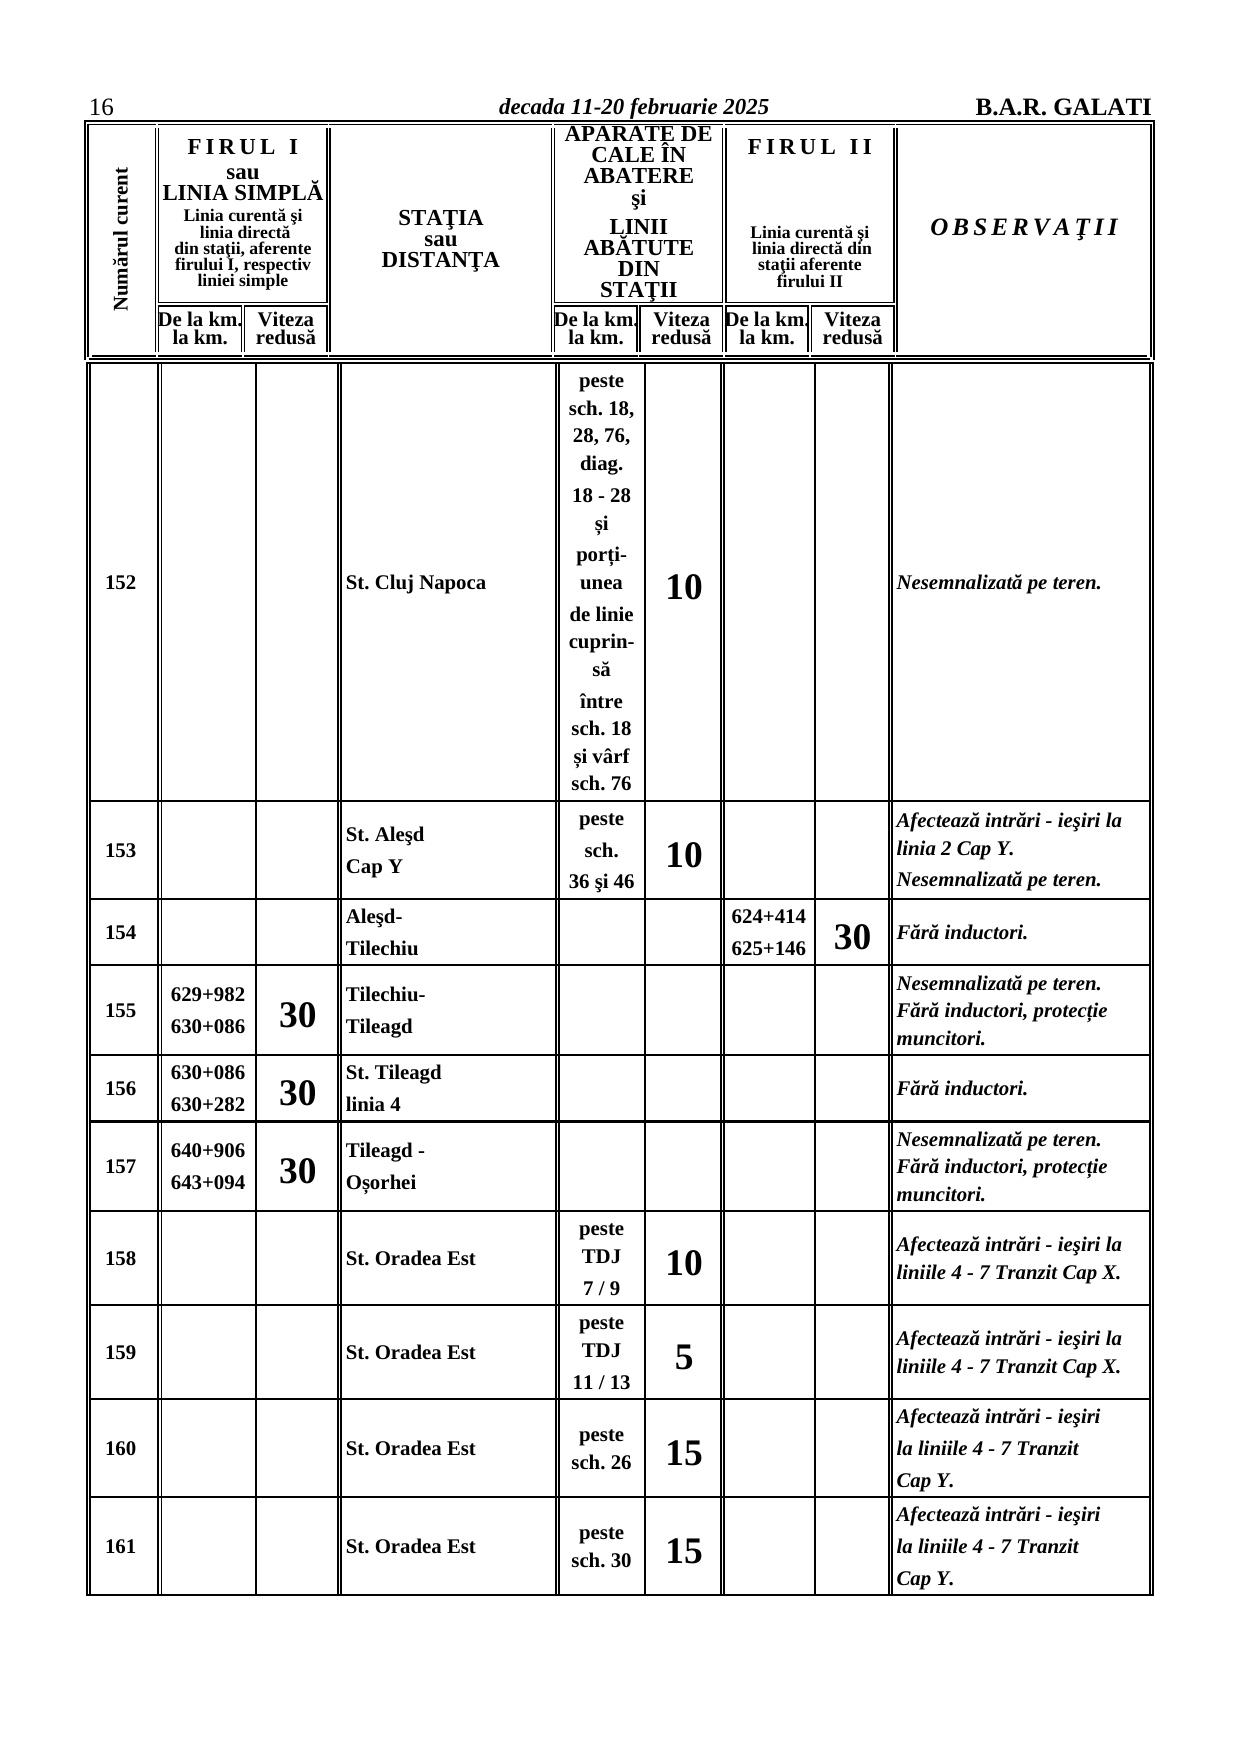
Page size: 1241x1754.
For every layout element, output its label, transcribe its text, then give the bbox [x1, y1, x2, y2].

table_cell peste TDJ 7 / 9 [560, 1212, 644, 1304]
table_cell [257, 1306, 337, 1398]
table_cell St. Oradea Est [342, 1400, 555, 1496]
table_cell [816, 966, 888, 1054]
table_cell [725, 1306, 814, 1398]
table_cell [162, 900, 255, 964]
table_cell [725, 966, 814, 1054]
table_cell [816, 1400, 888, 1496]
table_cell 629+982 630+086 [162, 966, 255, 1054]
table_cell peste sch. 18, 28, 76, diag. 18 - 28 și porți-unea de linie cuprin-să între sch. 18 și vârf sch. 76 [560, 364, 644, 800]
table_cell [162, 1498, 255, 1594]
table_cell [646, 1056, 720, 1120]
table_cell [91, 802, 157, 898]
table_cell 5 [646, 1306, 720, 1398]
table_cell [725, 1056, 814, 1120]
table_cell 640+906 643+094 [162, 1123, 255, 1210]
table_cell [893, 364, 1149, 800]
table_cell 30 [257, 966, 337, 1054]
table_cell [91, 1056, 157, 1120]
table_cell [162, 1306, 255, 1398]
table_cell St. Cluj Napoca [342, 364, 555, 800]
table_cell [91, 1498, 157, 1594]
table_cell [816, 1123, 888, 1210]
table_cell [725, 1123, 814, 1210]
table_cell [816, 364, 888, 800]
table_cell [257, 364, 337, 800]
table_cell St. Aleşd Cap Y [342, 802, 555, 898]
table_cell [91, 1123, 157, 1210]
table_cell [91, 900, 157, 964]
table_cell [816, 1498, 888, 1594]
table_cell [162, 1400, 255, 1496]
table_cell [725, 1498, 814, 1594]
table_cell [257, 1212, 337, 1304]
table_cell [725, 1212, 814, 1304]
table_cell [162, 802, 255, 898]
table_cell Fără inductori. [893, 900, 1149, 964]
table_cell Afectează intrări - ieşiri la linia 2 Cap Y. Nesemnalizată pe teren. [893, 802, 1149, 898]
table_cell Afectează intrări - ieşiri la liniile 4 - 7 Tranzit Cap Y. [893, 1400, 1149, 1496]
table_cell peste sch. 36 şi 46 [560, 802, 644, 898]
table_cell Afectează intrări - ieşiri la liniile 4 - 7 Tranzit Cap X. [893, 1306, 1149, 1398]
table_cell [162, 1212, 255, 1304]
table_cell 15 [646, 1400, 720, 1496]
table_cell [257, 1400, 337, 1496]
table_cell 15 [646, 1498, 720, 1594]
table_cell [257, 802, 337, 898]
table_cell Fără inductori. [893, 1056, 1149, 1120]
table_cell [816, 1056, 888, 1120]
table_cell peste sch. 30 [560, 1498, 644, 1594]
table_cell [560, 900, 644, 964]
table_cell [257, 1498, 337, 1594]
table_cell [725, 364, 814, 800]
table_cell 30 [257, 1056, 337, 1120]
table_cell peste sch. 26 [560, 1400, 644, 1496]
table_cell St. Oradea Est [342, 1212, 555, 1304]
table_cell [725, 802, 814, 898]
table_cell Tileagd - Oșorhei [342, 1123, 555, 1210]
table_cell [646, 1123, 720, 1210]
table_cell [816, 1306, 888, 1398]
table_cell [91, 1306, 157, 1398]
table_cell 624+414 625+146 [725, 900, 814, 964]
table_cell Aleşd- Tilechiu [342, 900, 555, 964]
table_cell 30 [257, 1123, 337, 1210]
table_cell [560, 1123, 644, 1210]
table_cell peste TDJ 11 / 13 [560, 1306, 644, 1398]
table_cell [560, 966, 644, 1054]
table_cell Afectează intrări - ieşiri la liniile 4 - 7 Tranzit Cap Y. [893, 1498, 1149, 1594]
table_cell 10 [646, 1212, 720, 1304]
table_cell [162, 364, 255, 800]
table_cell 10 [646, 802, 720, 898]
table_cell [91, 1400, 157, 1496]
table_cell Afectează intrări - ieşiri la liniile 4 - 7 Tranzit Cap X. [893, 1212, 1149, 1304]
table_cell St. Oradea Est [342, 1306, 555, 1398]
table_cell 10 [646, 364, 720, 800]
table_cell [646, 900, 720, 964]
table_cell St. Tileagd linia 4 [342, 1056, 555, 1120]
table_cell [91, 1212, 157, 1304]
table_cell [560, 1056, 644, 1120]
table_cell [725, 1400, 814, 1496]
table_cell [816, 1212, 888, 1304]
table_cell 630+086 630+282 [162, 1056, 255, 1120]
table_cell 30 [816, 900, 888, 964]
table_cell St. Oradea Est [342, 1498, 555, 1594]
table_cell [91, 966, 157, 1054]
table_cell [646, 966, 720, 1054]
table_cell Tilechiu- Tileagd [342, 966, 555, 1054]
table_cell [816, 802, 888, 898]
table_cell [257, 900, 337, 964]
table_cell Nesemnalizată pe teren. Fără inductori, protecție muncitori. [893, 1123, 1149, 1210]
table_cell [91, 364, 157, 800]
table_cell Nesemnalizată pe teren. Fără inductori, protecție muncitori. [893, 966, 1149, 1054]
